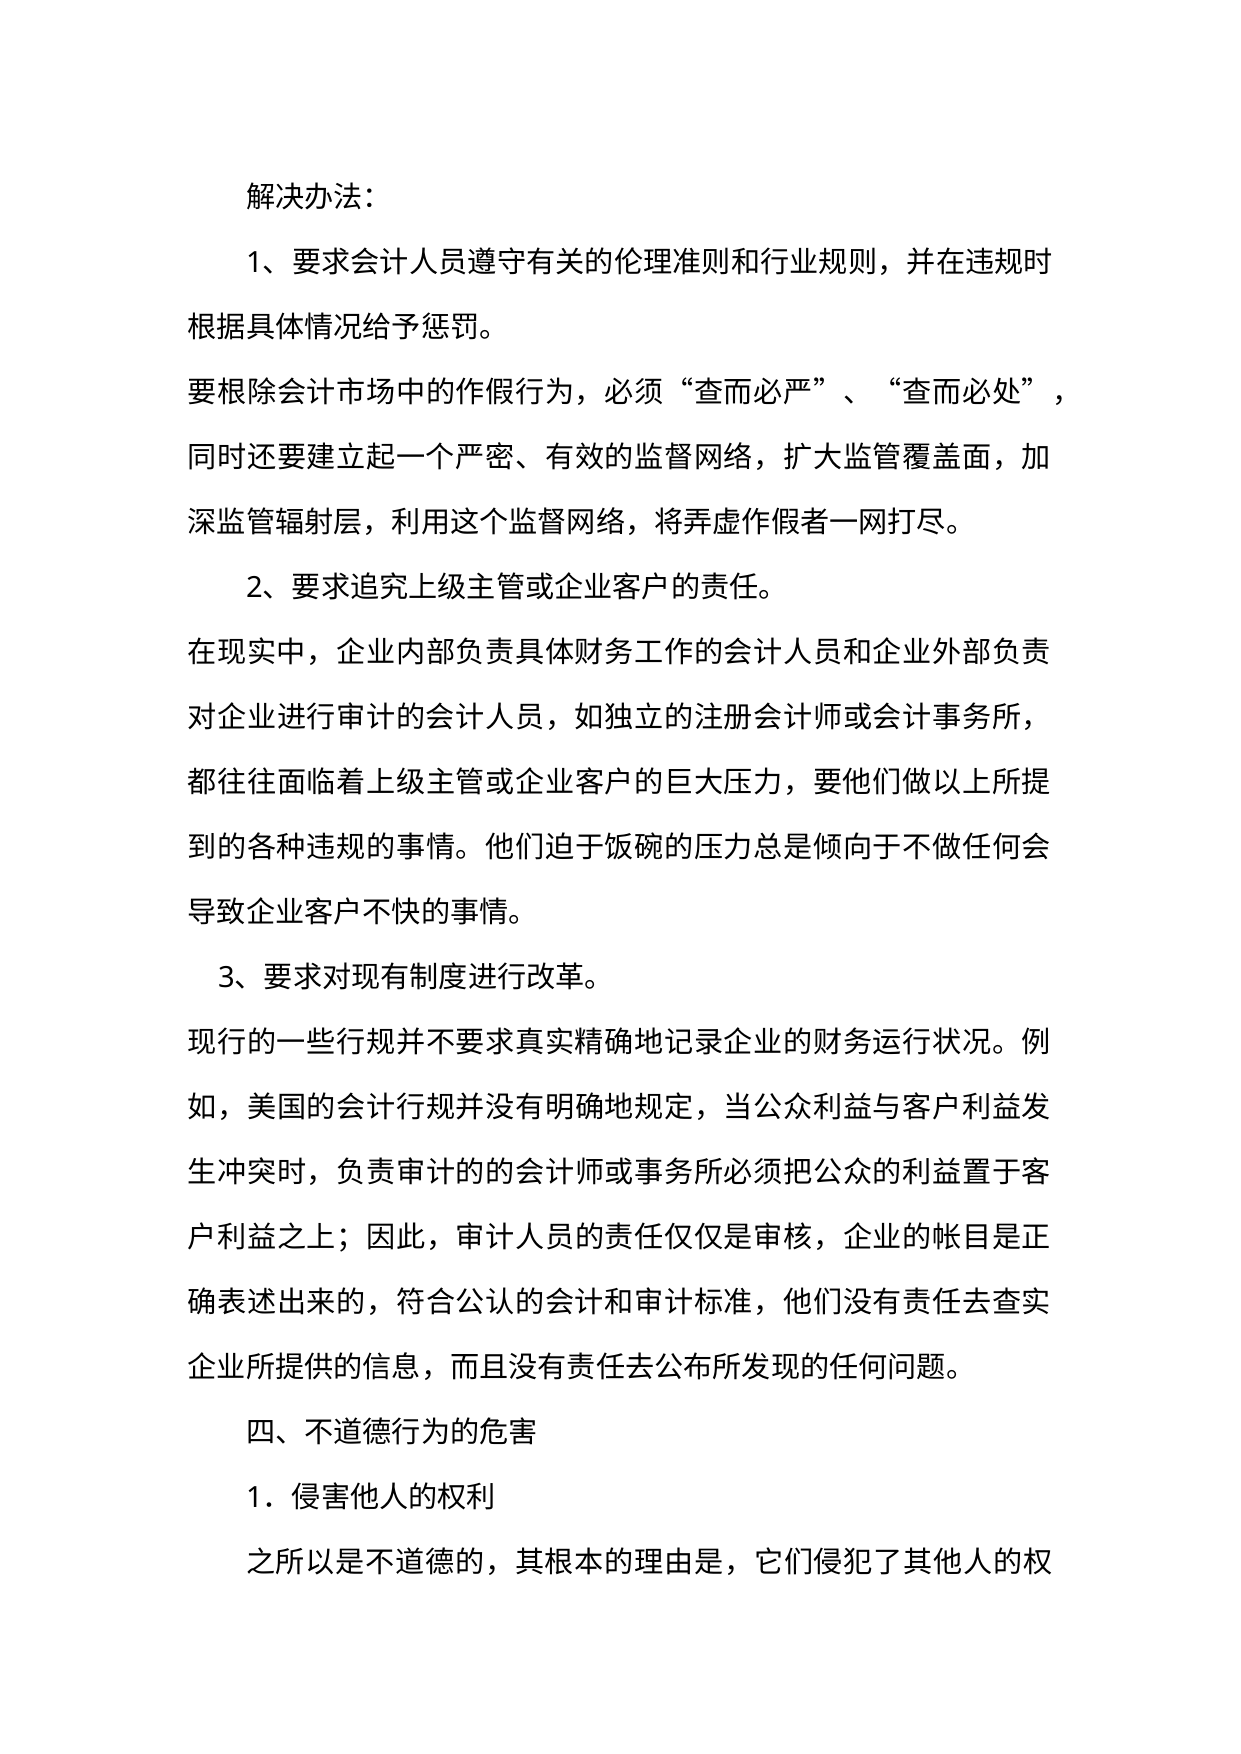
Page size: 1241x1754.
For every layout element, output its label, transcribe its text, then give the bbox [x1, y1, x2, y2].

text 2、要求追究上级主管或企业客户的责任。 在现实中，企业内部负责具体财务工作的会计人员和企业外部负责对企业进行审计的会计人员，如独立的注册会计师或会计事务所，都往往面临着上级主管或企业客户的巨大压力，要他们做以上所提到的各种违规的事情。他们迫于饭碗的压力总是倾向于不做任何会导致企业客户不快的事情。 3、要求对现有制度进行改革。 现行的一些行规并不要求真实精确地记录企业的财务运行状况。例如，美国的会计行规并没有明确地规定，当公众利益与客户利益发生冲突时，负责审计的的会计师或事务所必须把公众的利益置于客户利益之上；因此，审计人员的责任仅仅是审核，企业的帐目是正确表述出来的，符合公认的会计和审计标准，他们没有责任去查实企业所提供的信息，而且没有责任去公布所发现的任何问题。 [187, 552, 1053, 1397]
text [187, 1527, 1053, 1592]
text 1、要求会计人员遵守有关的伦理准则和行业规则，并在违规时根据具体情况给予惩罚。 要根除会计市场中的作假行为，必须“查而必严”、“查而必处”，同时还要建立起一个严密、有效的监督网络，扩大监管覆盖面，加深监管辐射层，利用这个监督网络，将弄虚作假者一网打尽。 [187, 227, 1053, 552]
text 解决办法： [187, 162, 1053, 227]
text 四、不道德行为的危害 [187, 1397, 1053, 1462]
text 1．侵害他人的权利 [187, 1462, 1053, 1527]
